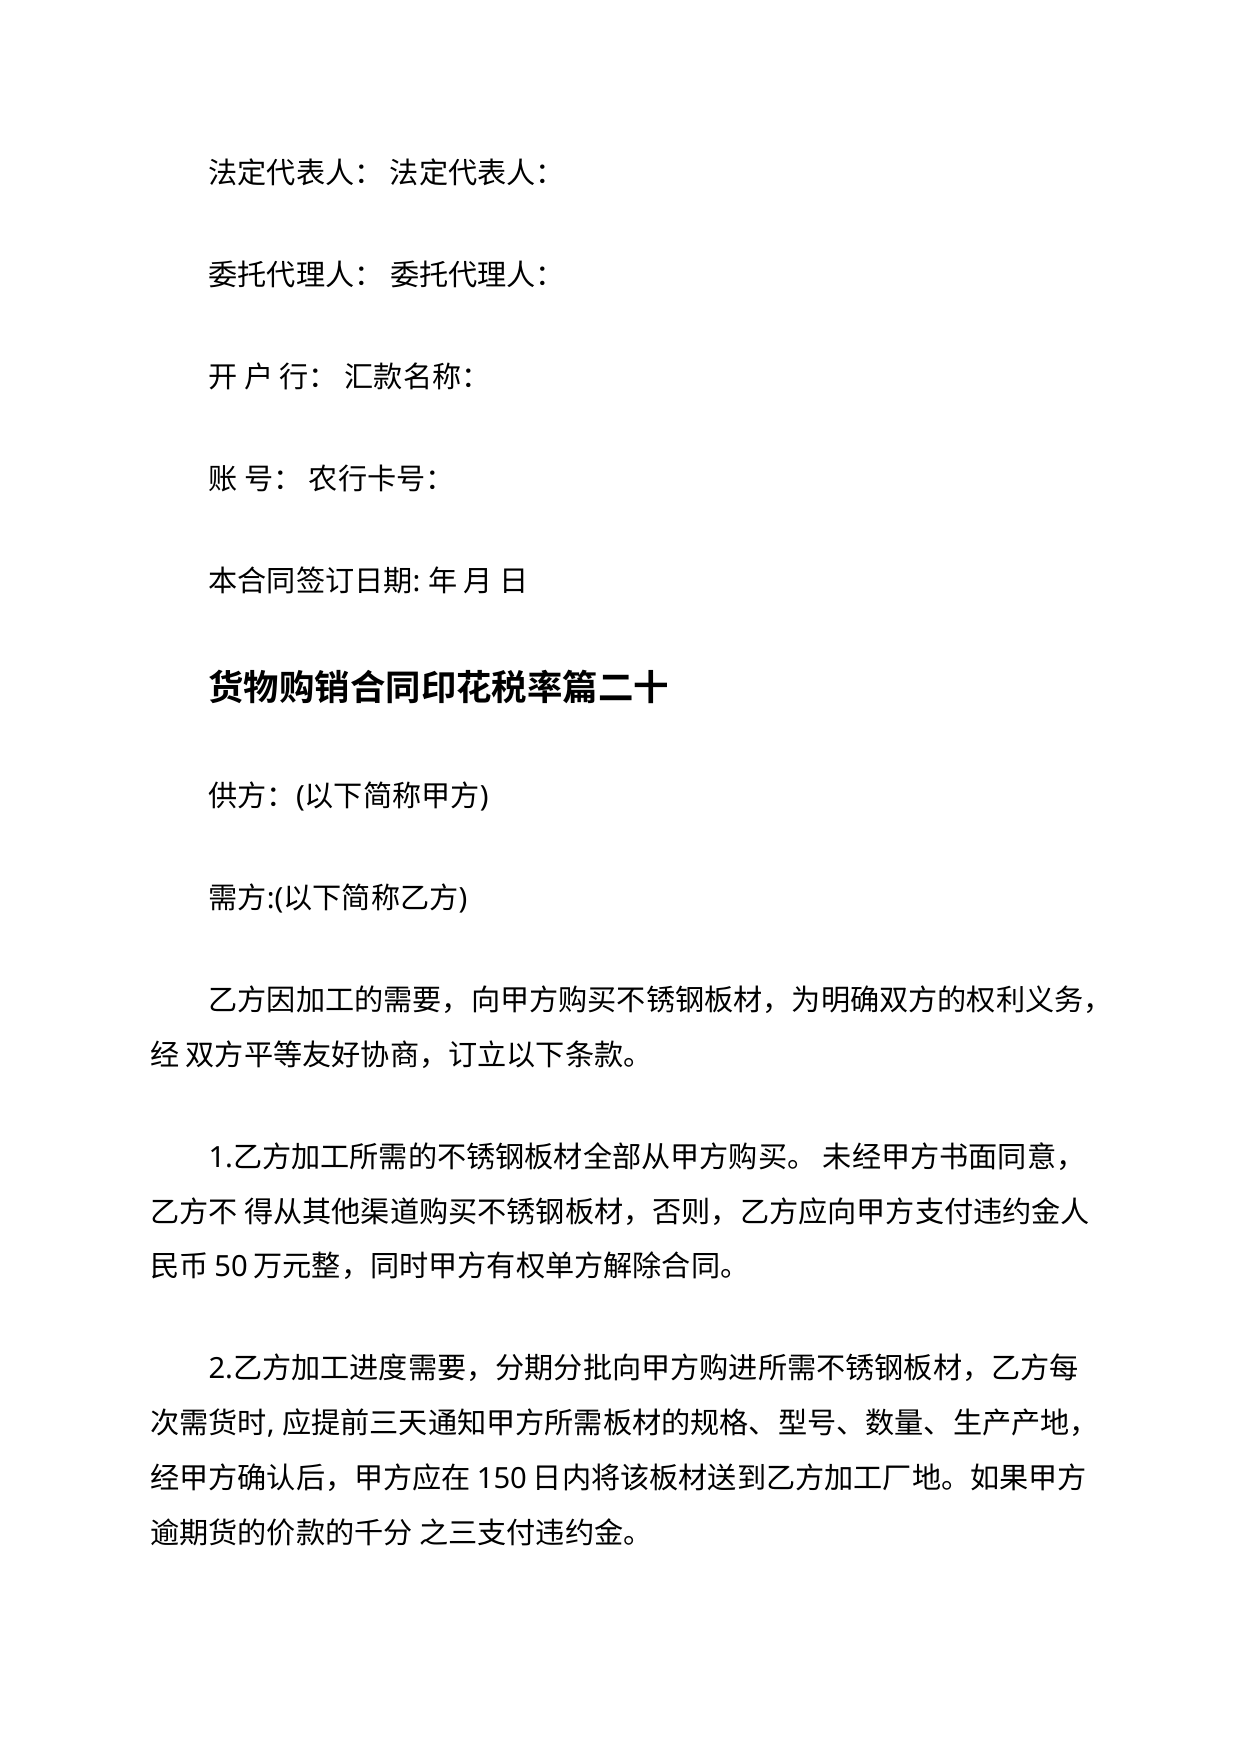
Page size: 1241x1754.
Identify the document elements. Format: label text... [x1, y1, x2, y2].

text 开 户 行： 汇款名称： [150, 353, 1090, 396]
text 2.乙方加工进度需要，分期分批向甲方购进所需不锈钢板材，乙方每次需货时, 应提前三天通知甲方所需板材的规格、型号、数量、生产产地，经甲方确认后，甲方应在150日内将该板材送到乙方加工厂地。如果甲方逾期货的价款的千分 之三支付违约金。 [150, 1345, 1090, 1552]
text 法定代表人： 法定代表人： [150, 150, 1090, 192]
text 需方:(以下简称乙方) [150, 874, 1090, 917]
text 乙方因加工的需要，向甲方购买不锈钢板材，为明确双方的权利义务，经 双方平等友好协商，订立以下条款。 [150, 976, 1090, 1074]
text 1.乙方加工所需的不锈钢板材全部从甲方购买。 未经甲方书面同意，乙方不 得从其他渠道购买不锈钢板材，否则，乙方应向甲方支付违约金人民币50万元整，同时甲方有权单方解除合同。 [150, 1133, 1090, 1285]
text 本合同签订日期: 年 月 日 [150, 557, 1090, 599]
text 账 号： 农行卡号： [150, 455, 1090, 498]
text 供方：(以下简称甲方) [150, 772, 1090, 815]
text 货物购销合同印花税率篇二十 [150, 659, 1090, 710]
text 委托代理人： 委托代理人： [150, 252, 1090, 294]
